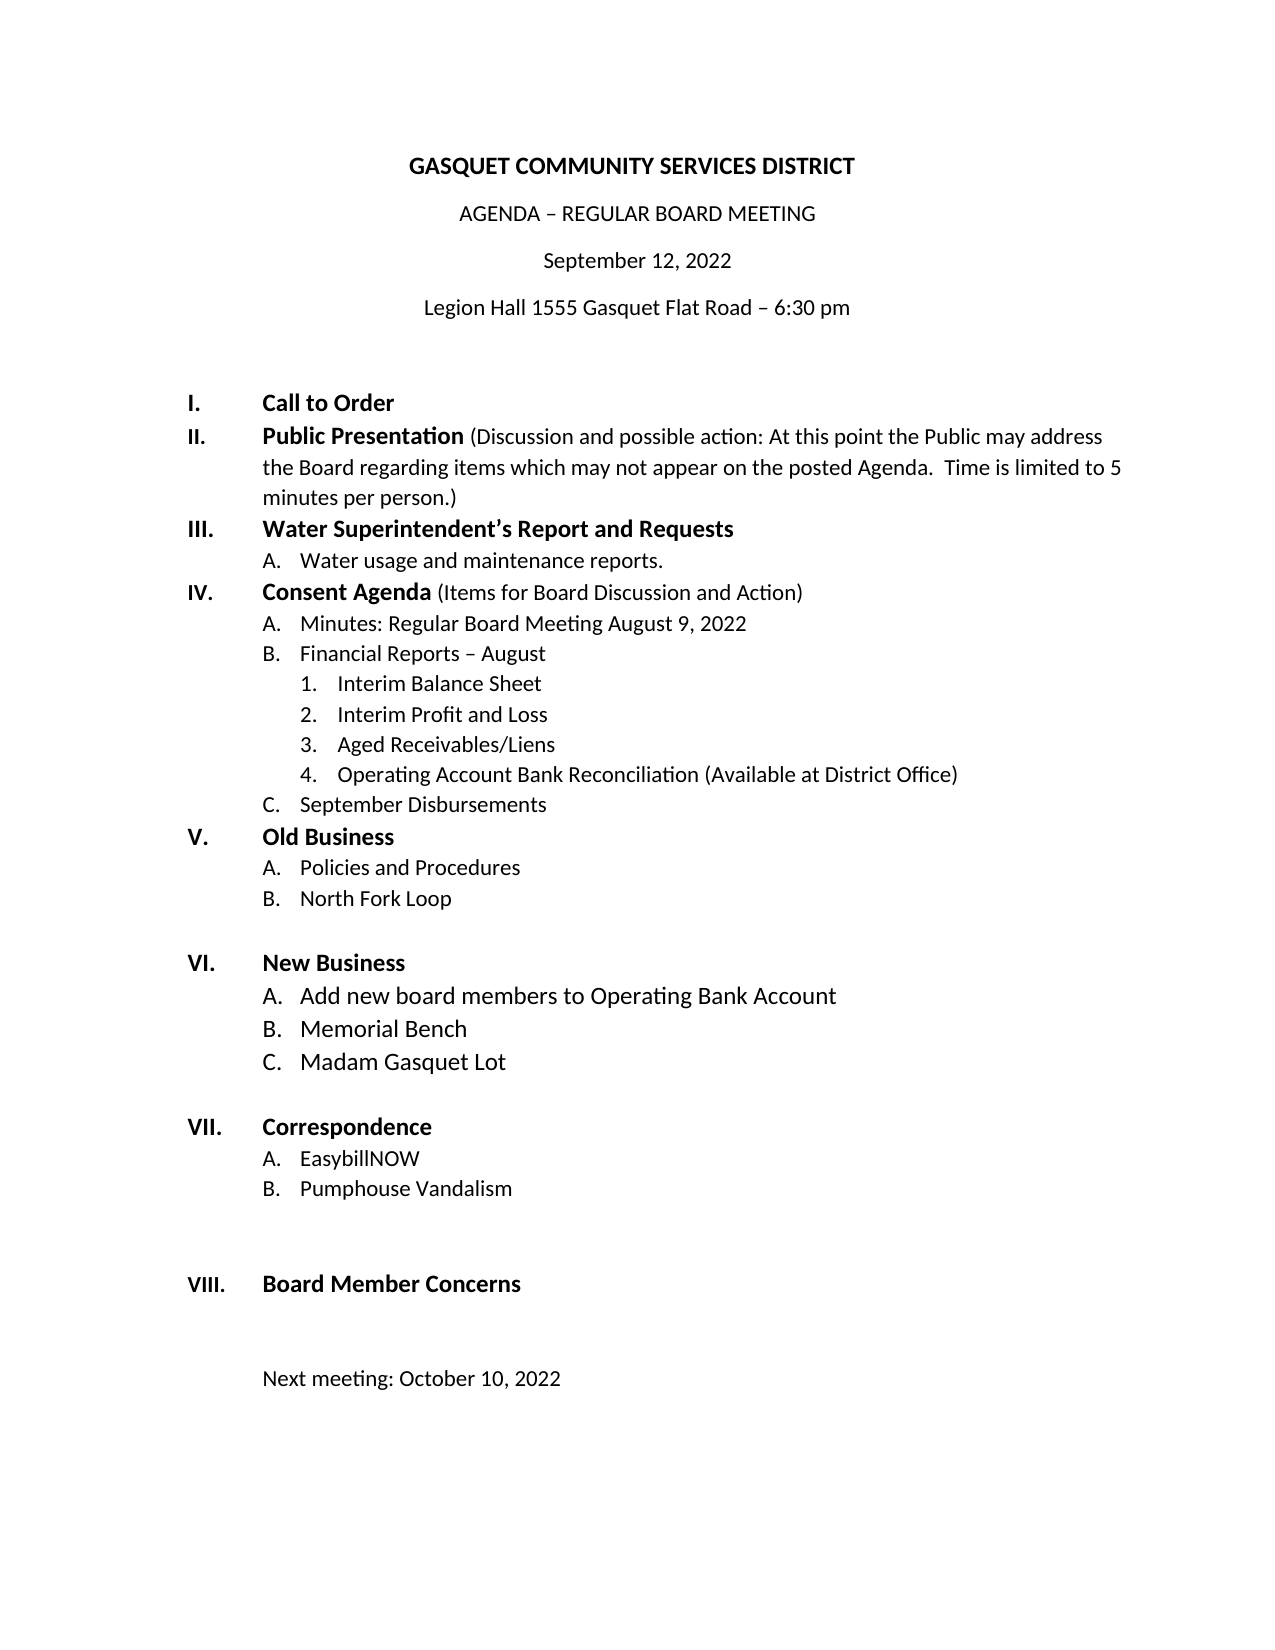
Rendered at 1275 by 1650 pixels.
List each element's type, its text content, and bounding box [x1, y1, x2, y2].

list EasybillNOW [262, 1144, 1125, 1172]
list Interim Profit and Loss [300, 700, 1125, 728]
list Financial Reports – August [262, 639, 1125, 667]
list New Business [187, 947, 1125, 977]
list Water usage and maintenance reports. [262, 546, 1125, 574]
list Minutes: Regular Board Meeting August 9, 2022 [262, 609, 1125, 637]
list Memorial Bench [262, 1013, 1125, 1043]
list Interim Balance Sheet [300, 669, 1125, 698]
list Operating Account Bank Reconciliation (Available at District Office) [300, 760, 1125, 788]
text Legion Hall 1555 Gasquet Flat Road – 6:30 pm [150, 293, 1125, 321]
list Aged Receivables/Liens [300, 730, 1125, 758]
list Madam Gasquet Lot [262, 1046, 1125, 1076]
list Consent Agenda (Items for Board Discussion and Action) [187, 576, 1125, 607]
list Add new board members to Operating Bank Account [262, 980, 1125, 1010]
list Next meeting: October 10, 2022 [262, 1364, 1125, 1392]
list Public Presentation (Discussion and possible action: At this point the Public may address the Board regarding items which may not appear on the posted Agenda. Time is limited to 5 minutes per person.) [187, 420, 1125, 511]
text September 12, 2022 [150, 246, 1125, 274]
list Water Superintendent’s Report and Requests [187, 513, 1125, 544]
list Call to Order [187, 387, 1125, 418]
list Board Member Concerns [187, 1268, 1125, 1298]
list Correspondence [187, 1111, 1125, 1142]
list Pumphouse Vandalism [262, 1174, 1125, 1203]
text GASQUET COMMUNITY SERVICES DISTRICT [375, 150, 1125, 181]
list Policies and Procedures [262, 853, 1125, 882]
list September Disbursements [262, 790, 1125, 818]
text AGENDA – REGULAR BOARD MEETING [150, 199, 1125, 228]
list North Fork Loop [262, 884, 1125, 912]
list Old Business [187, 821, 1125, 851]
